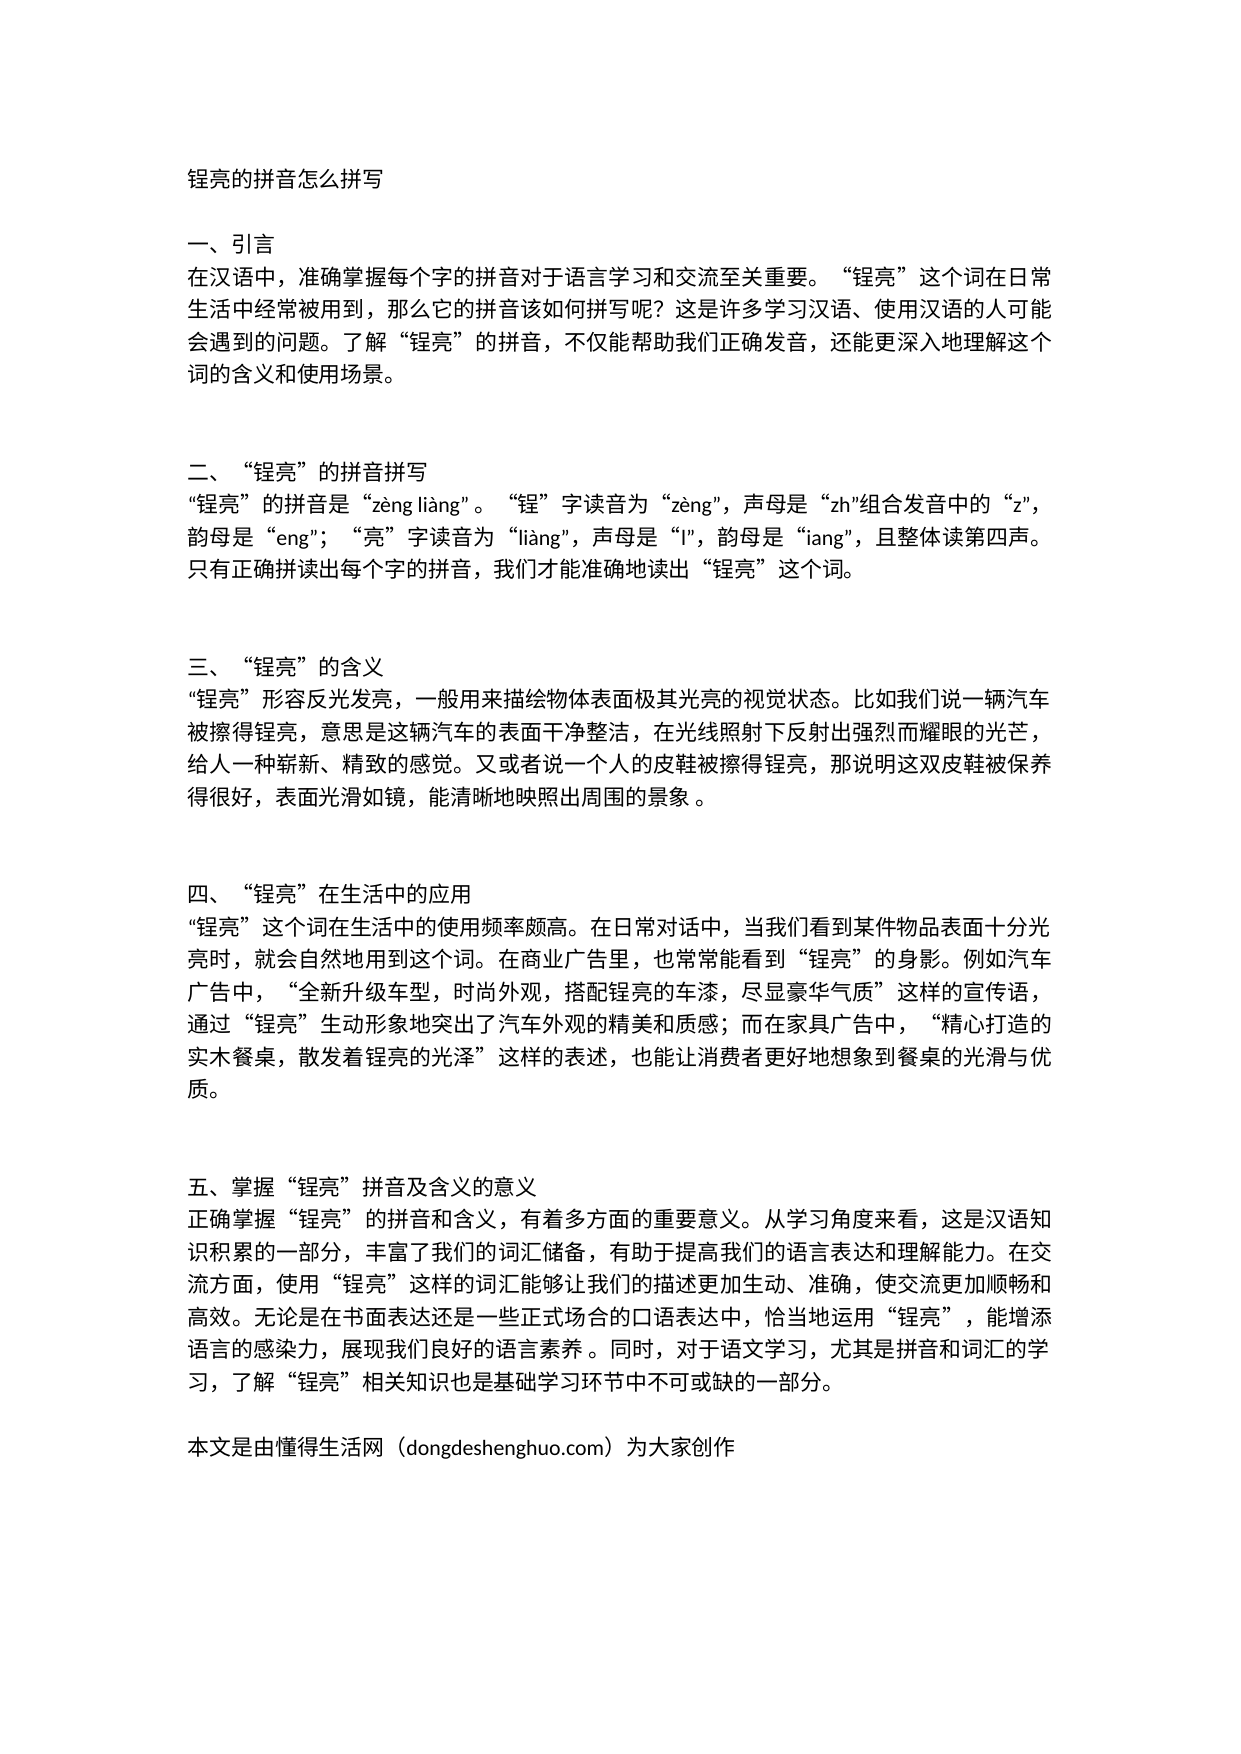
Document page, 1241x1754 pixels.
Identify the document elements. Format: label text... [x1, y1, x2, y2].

text 五、掌握“锃亮”拼音及含义的意义 [187, 1169, 1053, 1202]
text “锃亮”形容反光发亮，一般用来描绘物体表面极其光亮的视觉状态。比如我们说一辆汽车被擦得锃亮，意思是这辆汽车的表面干净整洁，在光线照射下反射出强烈而耀眼的光芒，给人一种崭新、精致的感觉。又或者说一个人的皮鞋被擦得锃亮，那说明这双皮鞋被保养得很好，表面光滑如镜，能清晰地映照出周围的景象 。 [187, 682, 1053, 812]
text 二、“锃亮”的拼音拼写 [187, 454, 1053, 487]
text 锃亮的拼音怎么拼写 [187, 162, 1053, 194]
text 三、“锃亮”的含义 [187, 649, 1053, 682]
text 在汉语中，准确掌握每个字的拼音对于语言学习和交流至关重要。“锃亮”这个词在日常生活中经常被用到，那么它的拼音该如何拼写呢？这是许多学习汉语、使用汉语的人可能会遇到的问题。了解“锃亮”的拼音，不仅能帮助我们正确发音，还能更深入地理解这个词的含义和使用场景。 [187, 259, 1053, 389]
text 四、“锃亮”在生活中的应用 [187, 877, 1053, 909]
text “锃亮”的拼音是“zèng liàng” 。“锃”字读音为“zèng”，声母是“zh”组合发音中的“z”，韵母是“eng”；“亮”字读音为“liàng”，声母是“l”，韵母是“iang”，且整体读第四声。只有正确拼读出每个字的拼音，我们才能准确地读出“锃亮”这个词。 [187, 487, 1053, 584]
text “锃亮”这个词在生活中的使用频率颇高。在日常对话中，当我们看到某件物品表面十分光亮时，就会自然地用到这个词。在商业广告里，也常常能看到“锃亮”的身影。例如汽车广告中，“全新升级车型，时尚外观，搭配锃亮的车漆，尽显豪华气质”这样的宣传语，通过“锃亮”生动形象地突出了汽车外观的精美和质感；而在家具广告中，“精心打造的实木餐桌，散发着锃亮的光泽”这样的表述，也能让消费者更好地想象到餐桌的光滑与优质。 [187, 909, 1053, 1104]
text 正确掌握“锃亮”的拼音和含义，有着多方面的重要意义。从学习角度来看，这是汉语知识积累的一部分，丰富了我们的词汇储备，有助于提高我们的语言表达和理解能力。在交流方面，使用“锃亮”这样的词汇能够让我们的描述更加生动、准确，使交流更加顺畅和高效。无论是在书面表达还是一些正式场合的口语表达中，恰当地运用“锃亮”，能增添语言的感染力，展现我们良好的语言素养 。同时，对于语文学习，尤其是拼音和词汇的学习，了解“锃亮”相关知识也是基础学习环节中不可或缺的一部分。 [187, 1202, 1053, 1397]
text 一、引言 [187, 227, 1053, 259]
text 本文是由懂得生活网（dongdeshenghuo.com）为大家创作 [187, 1429, 1053, 1462]
